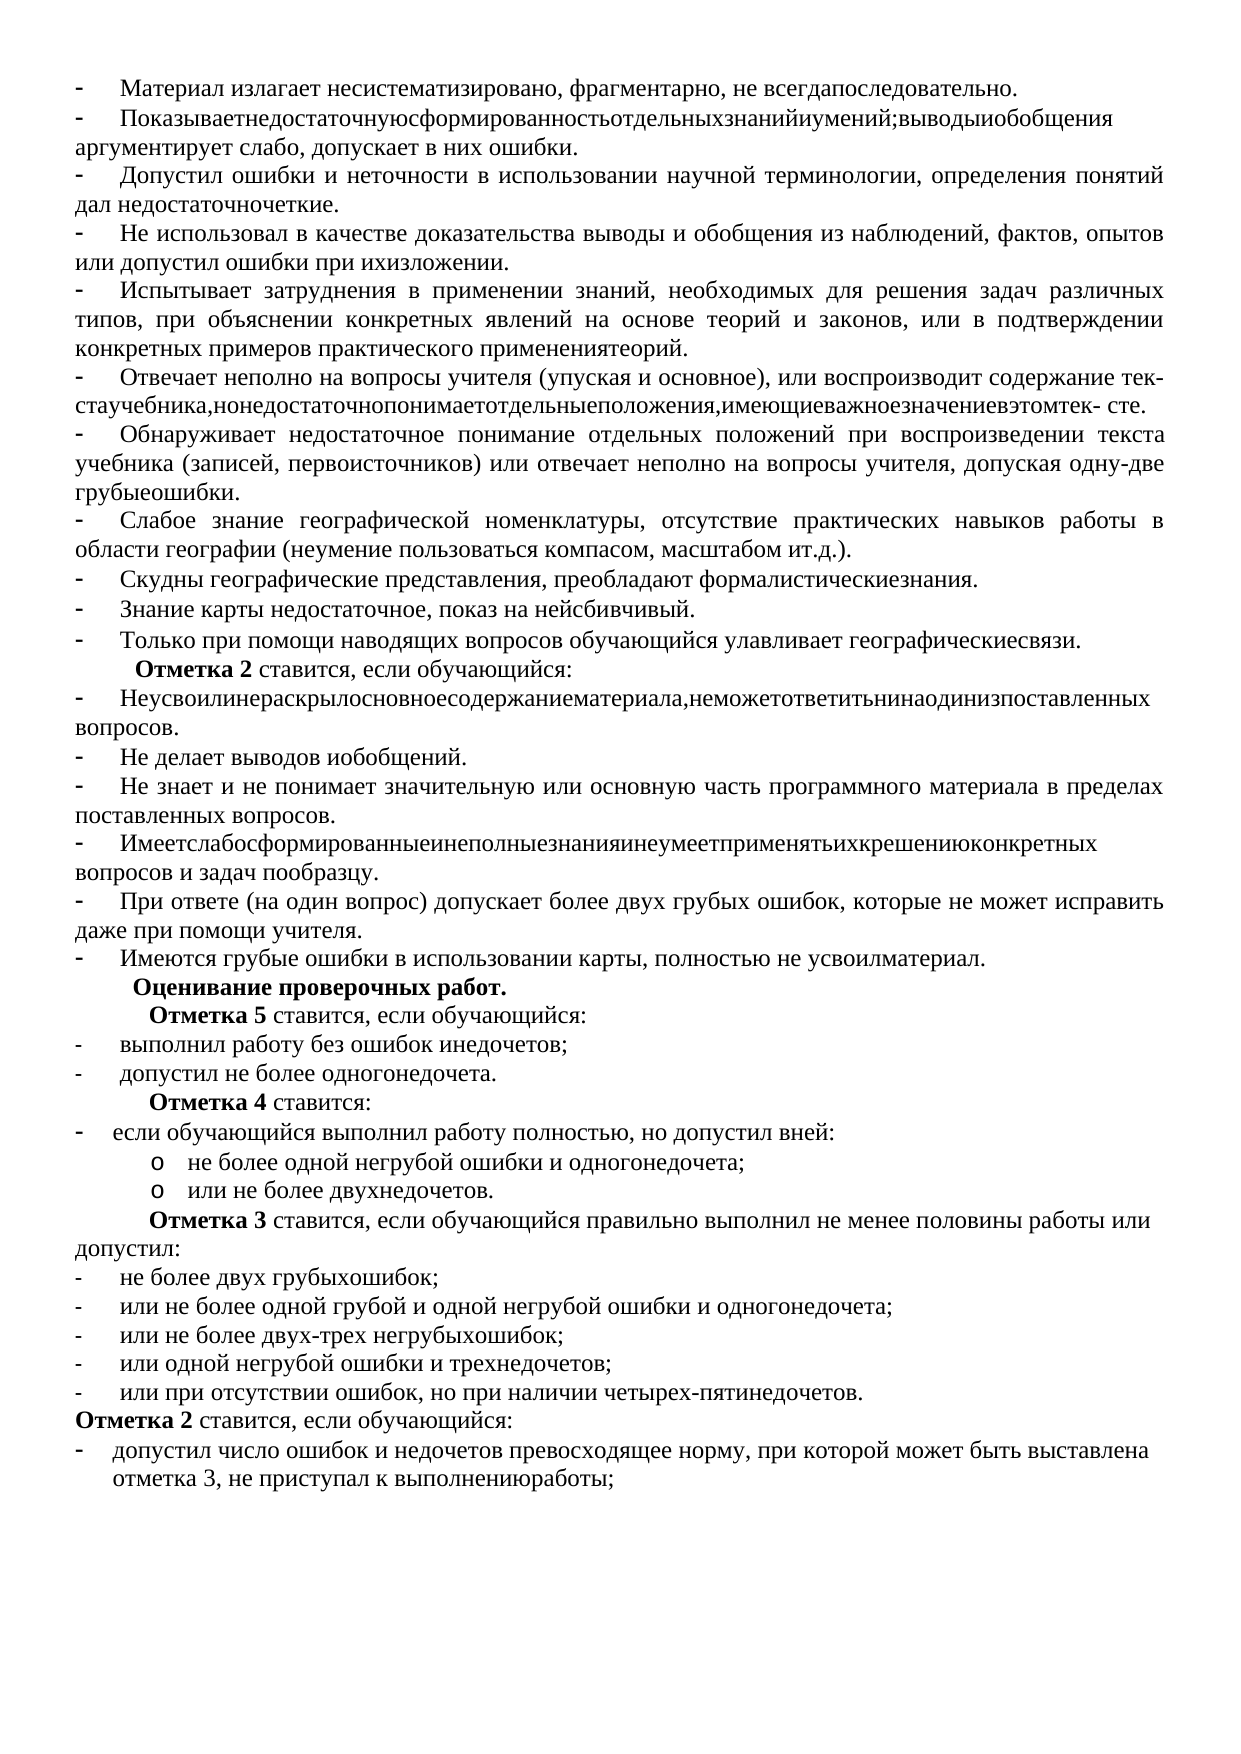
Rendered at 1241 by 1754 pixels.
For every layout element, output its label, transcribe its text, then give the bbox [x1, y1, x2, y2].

list Неусвоилинераскрылосновноесодержаниематериала,неможетответитьнинаодинизпоставленных вопросов. [75, 683, 1165, 741]
list или одной негрубой ошибки и трехнедочетов; [75, 1348, 1207, 1377]
list или не более двух-трех негрубыхошибок; [75, 1320, 1207, 1348]
list Не знает и не понимает значительную или основную часть программного материала в пределах поставленных вопросов. [75, 771, 1164, 828]
list Имеются грубые ошибки в использовании карты, полностью не усвоилматериал. [75, 943, 1207, 972]
list или не более одной грубой и одной негрубой ошибки и одногонедочета; [75, 1291, 1207, 1320]
list Допустил ошибки и неточности в использовании научной терминологии, определения понятий дал недостаточночеткие. [75, 160, 1165, 218]
list если обучающийся выполнил работу полностью, но допустил вней: [75, 1116, 1207, 1146]
list Скудны географические представления, преобладают формалистическиезнания. [75, 563, 1207, 593]
list Материал излагает несистематизировано, фрагментарно, не всегдапоследовательно. [75, 72, 1207, 103]
list Испытывает затруднения в применении знаний, необходимых для решения задач различных типов, при объяснении конкретных явлений на основе теорий и законов, или в подтверждении конкретных примеров практического применениятеорий. [75, 275, 1165, 362]
list выполнил работу без ошибок инедочетов; [75, 1029, 1207, 1058]
list Имеетслабосформированныеинеполныезнанияинеумеетприменятьихкрешениюконкретных вопросов и задач пообразцу. [75, 828, 1165, 886]
list не более двух грубыхошибок; [75, 1262, 1207, 1291]
list Знание карты недостаточное, показ на нейсбивчивый. [75, 593, 1207, 624]
list не более одной негрубой ошибки и одногонедочета; [150, 1146, 1207, 1176]
list Только при помощи наводящих вопросов обучающийся улавливает географическиесвязи. [75, 624, 1207, 654]
list допустил не более одногонедочета. [75, 1058, 1207, 1087]
text Отметка 4 ставится: [149, 1087, 1207, 1116]
list Отвечает неполно на вопросы учителя (упуская и основное), или воспроизводит содержание тек- стаучебника,нонедостаточнопонимаетотдельныеположения,имеющиеважноезначениевэтомтек- сте. [75, 362, 1165, 419]
list Не делает выводов иобобщений. [75, 741, 1207, 771]
list Показываетнедостаточнуюсформированностьотдельныхзнанийиумений;выводыиобобщения аргументирует слабо, допускает в них ошибки. [75, 103, 1165, 160]
list Обнаруживает недостаточное понимание отдельных положений при воспроизведении текста учебника (записей, первоисточников) или отвечает неполно на вопросы учителя, допуская одну-две грубыеошибки. [75, 419, 1166, 505]
text Оценивание проверочных работ. [132, 972, 1207, 1001]
list допустил число ошибок и недочетов превосходящее норму, при которой может быть выставлена отметка 3, не приступал к выполнениюработы; [75, 1435, 1165, 1492]
text Отметка 2 ставится, если обучающийся: [134, 654, 1207, 683]
list или при отсутствии ошибок, но при наличии четырех-пятинедочетов. [75, 1377, 1207, 1406]
list Не использовал в качестве доказательства выводы и обобщения из наблюдений, фактов, опытов или допустил ошибки при ихизложении. [75, 218, 1165, 275]
list При ответе (на один вопрос) допускает более двух грубых ошибок, которые не может исправить даже при помощи учителя. [75, 886, 1165, 943]
list или не более двухнедочетов. [150, 1176, 1207, 1205]
text Отметка 3 ставится, если обучающийся правильно выполнил не менее половины работы или допустил: [75, 1205, 1207, 1262]
text Отметка 2 ставится, если обучающийся: [75, 1406, 1207, 1435]
list Слабое знание географической номенклатуры, отсутствие практических навыков работы в области географии (неумение пользоваться компасом, масштабом ит.д.). [75, 505, 1165, 563]
text Отметка 5 ставится, если обучающийся: [149, 1001, 1207, 1029]
